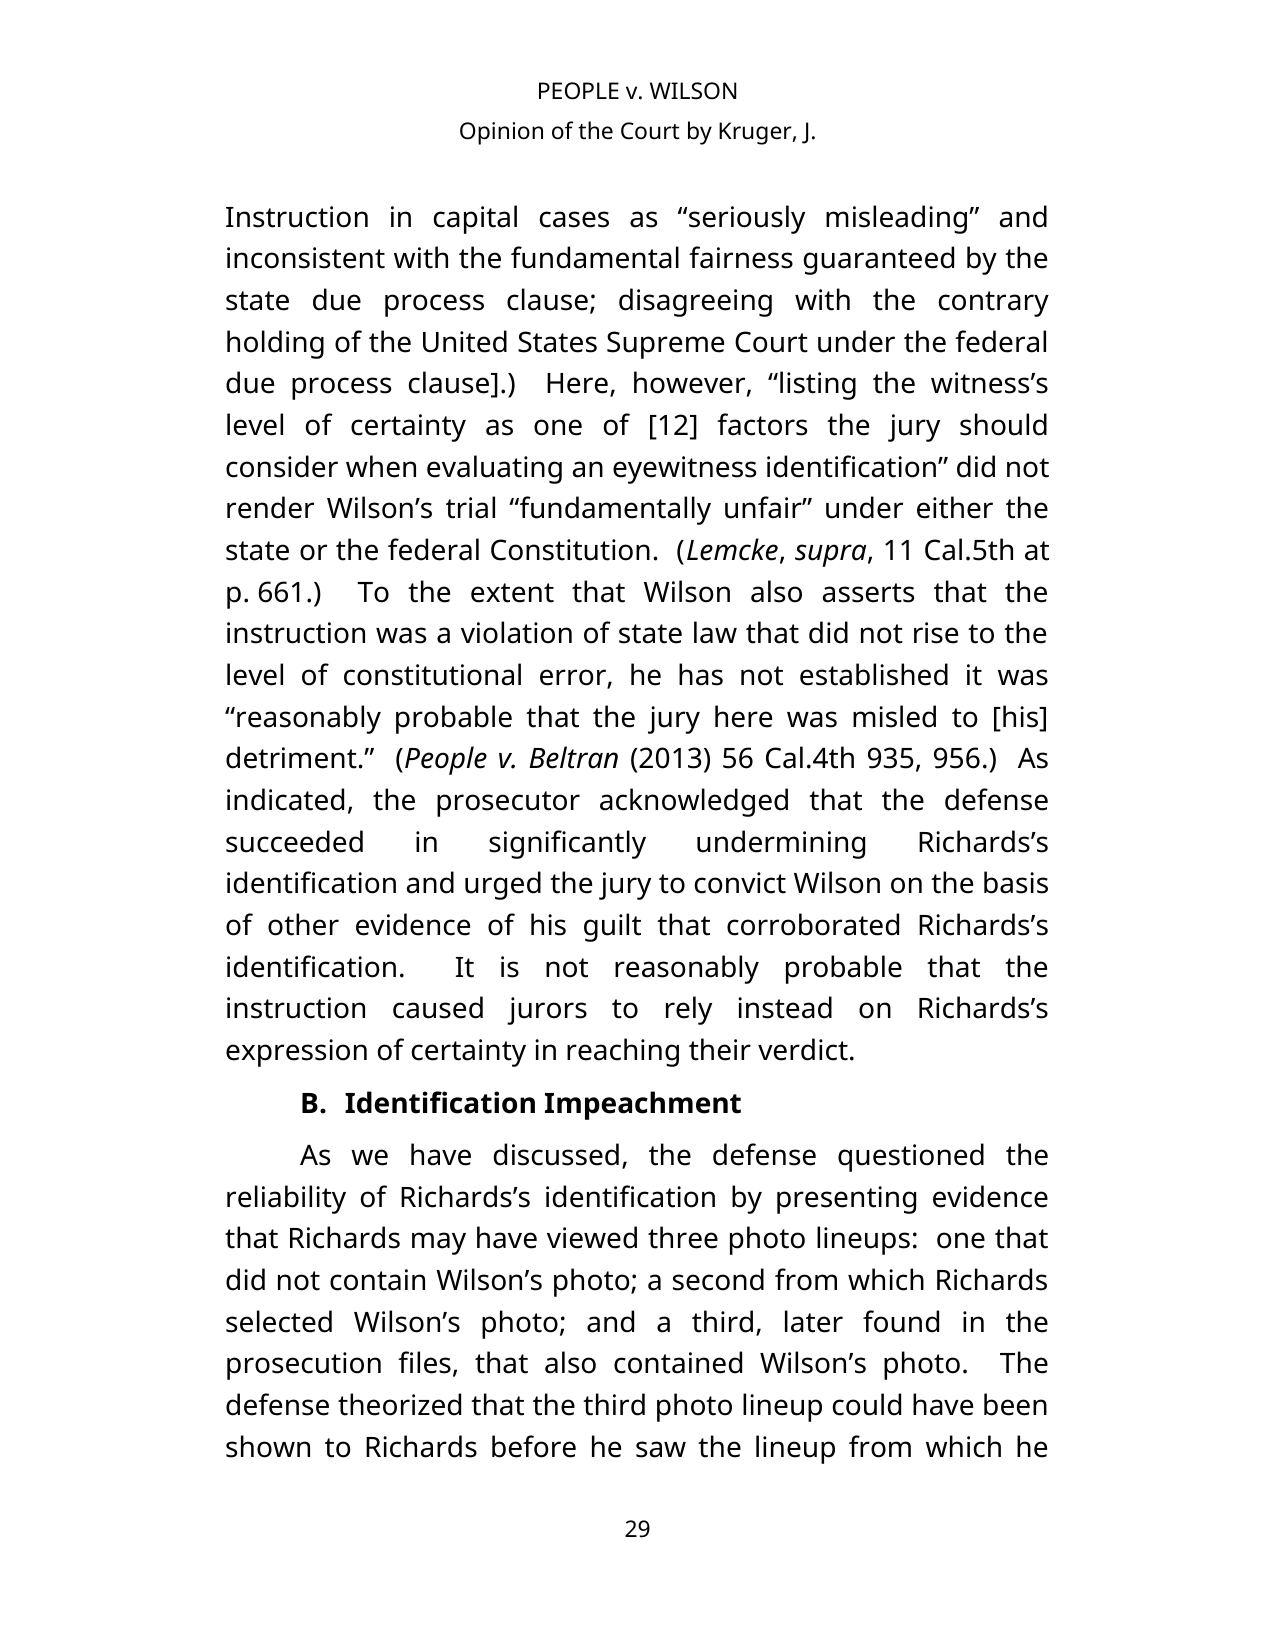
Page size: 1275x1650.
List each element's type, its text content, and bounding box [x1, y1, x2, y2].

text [225, 1132, 1050, 1465]
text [225, 194, 1050, 1069]
subtitle Identification Impeachment [300, 1083, 1050, 1122]
